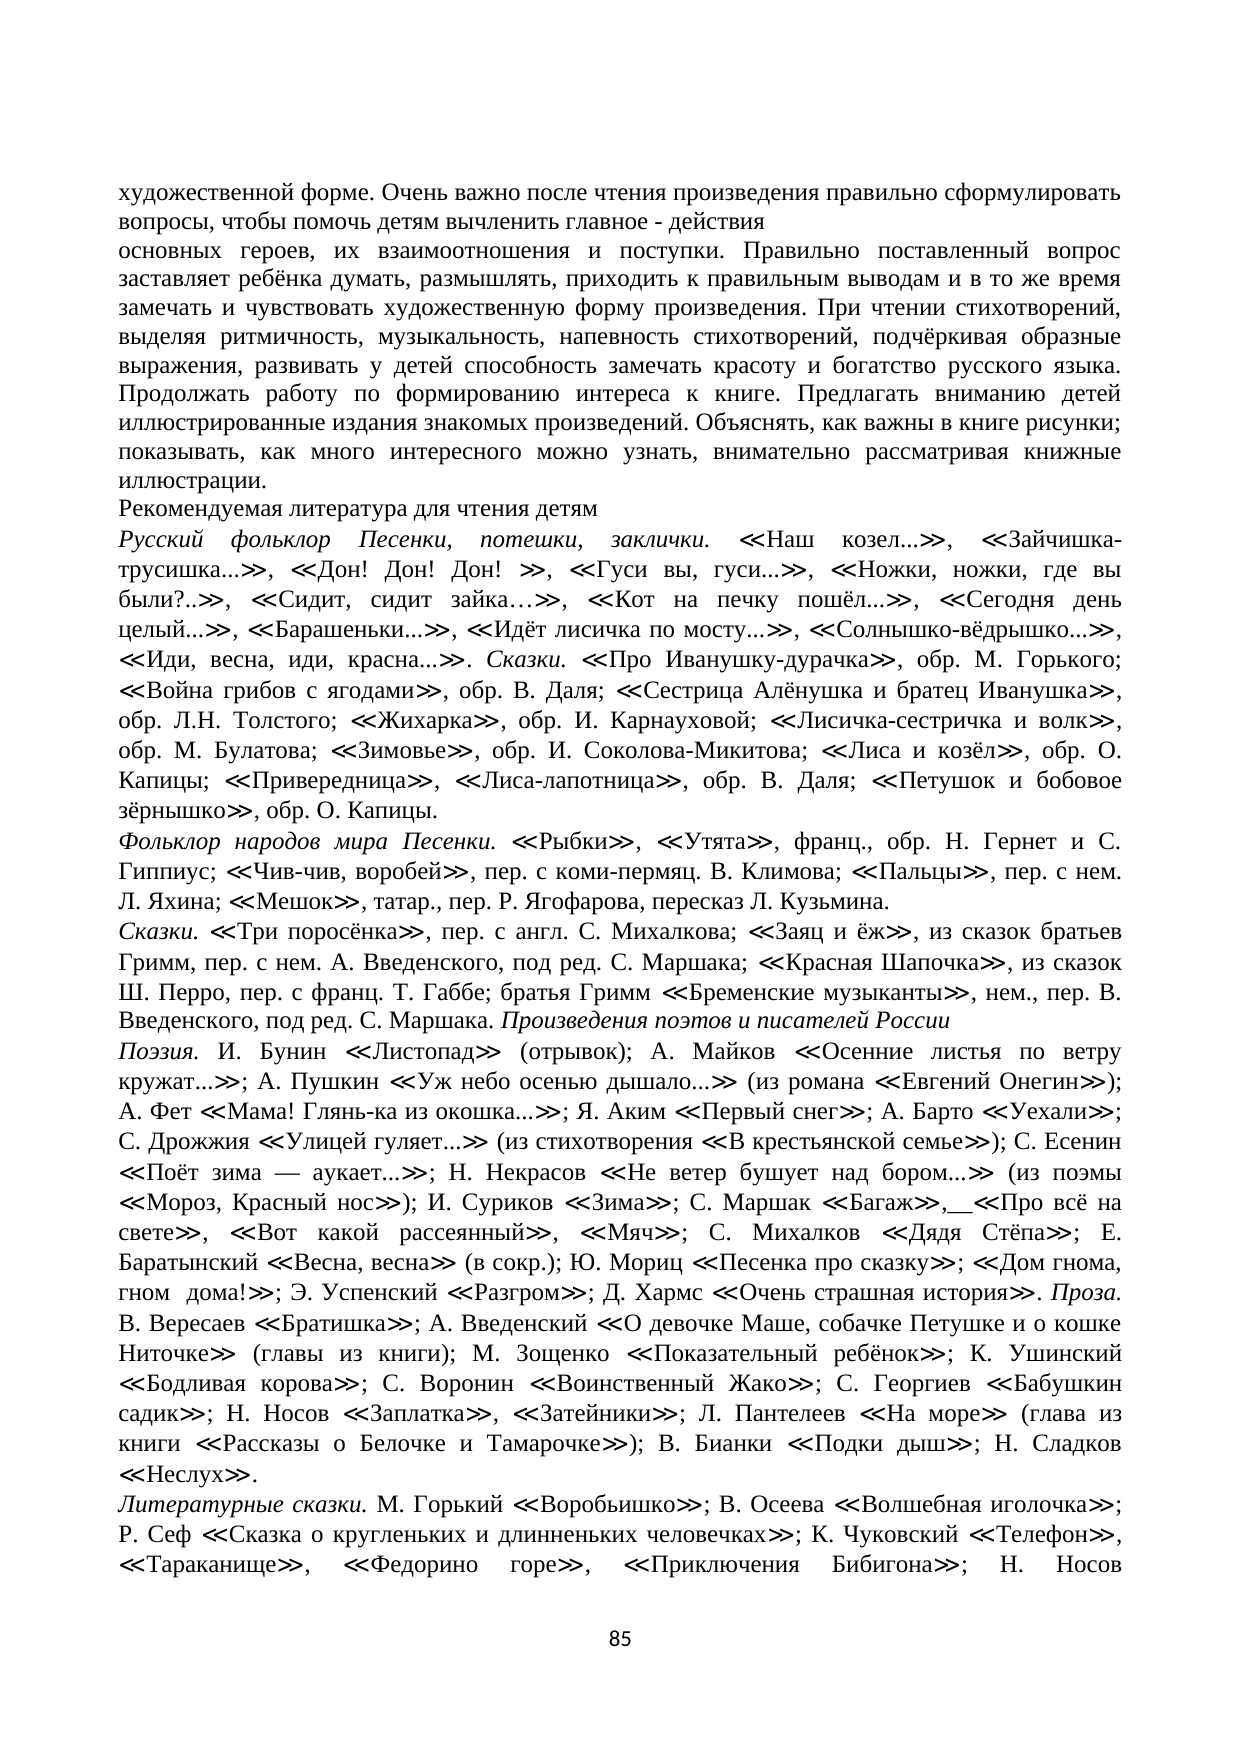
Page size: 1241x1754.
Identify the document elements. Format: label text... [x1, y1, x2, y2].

text Русский фольклор Песенки, потешки, заклички. ≪Наш козел...≫, ≪Зайчишка-трусишка...≫, ≪Дон! Дон! Дон! ≫, ≪Гуси вы, гуси...≫, ≪Ножки, ножки, где вы были?..≫, ≪Сидит, сидит зайка…≫, ≪Кот на печку пошёл...≫, ≪Сегодня день целый...≫, ≪Барашеньки...≫, ≪Идёт лисичка по мосту...≫, ≪Солнышко-вёдрышко...≫, ≪Иди, весна, иди, красна...≫. Сказки. ≪Про Иванушку-дурачка≫, обр. М. Горького; ≪Война грибов с ягодами≫, обр. В. Даля; ≪Сестрица Алёнушка и братец Иванушка≫, обр. Л.Н. Толстого; ≪Жихарка≫, обр. И. Карнауховой; ≪Лисичка-сестричка и волк≫, обр. М. Булатова; ≪Зимовье≫, обр. И. Соколова-Микитова; ≪Лиса и козёл≫, обр. О. Капицы; ≪Привередница≫, ≪Лиса-лапотница≫, обр. В. Даля; ≪Петушок и бобовое зёрнышко≫, обр. О. Капицы. [118, 522, 1122, 824]
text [118, 1487, 1122, 1578]
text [118, 177, 1122, 235]
text Сказки. ≪Три поросёнка≫, пер. с англ. С. Михалкова; ≪Заяц и ёж≫, из сказок братьев Гримм, пер. с нем. А. Введенского, под ред. С. Маршака; ≪Красная Шапочка≫, из сказок Ш. Перро, пер. с франц. Т. Габбе; братья Гримм ≪Бременские музыканты≫, нем., пер. В. Введенского, под ред. С. Маршака. Произведения поэтов и писателей России [118, 915, 1122, 1034]
text Поэзия. И. Бунин ≪Листопад≫ (отрывок); А. Майков ≪Осенние листья по ветру кружат...≫; А. Пушкин ≪Уж небо осенью дышало...≫ (из романа ≪Евгений Онегин≫); А. Фет ≪Мама! Глянь-ка из окошка...≫; Я. Аким ≪Первый снег≫; А. Барто ≪Уехали≫; С. Дрожжия ≪Улицей гуляет...≫ (из стихотворения ≪В крестьянской семье≫); С. Есенин ≪Поёт зима — аукает...≫; Н. Некрасов ≪Не ветер бушует над бором...≫ (из поэмы ≪Мороз, Красный нос≫); И. Суриков ≪Зима≫; С. Маршак ≪Багаж≫,__≪Про всё на свете≫, ≪Вот какой рассеянный≫, ≪Мяч≫; С. Михалков ≪Дядя Стёпа≫; Е. Баратынский ≪Весна, весна≫ (в сокр.); Ю. Мориц ≪Песенка про сказку≫; ≪Дом гнома, гном дома!≫; Э. Успенский ≪Разгром≫; Д. Хармс ≪Очень страшная история≫. Проза. В. Вересаев ≪Братишка≫; А. Введенский ≪О девочке Маше, собачке Петушке и о кошке Ниточке≫ (главы из книги); М. Зощенко ≪Показательный ребёнок≫; К. Ушинский ≪Бодливая корова≫; С. Воронин ≪Воинственный Жако≫; С. Георгиев ≪Бабушкин садик≫; Н. Носов ≪Заплатка≫, ≪Затейники≫; Л. Пантелеев ≪На море≫ (глава из книги ≪Рассказы о Белочке и Тамарочке≫); В. Бианки ≪Подки дыш≫; Н. Сладков ≪Неслух≫. [118, 1034, 1122, 1487]
text основных героев, их взаимоотношения и поступки. Правильно поставленный вопрос заставляет ребёнка думать, размышлять, приходить к правильным выводам и в то же время замечать и чувствовать художественную форму произведения. При чтении стихотворений, выделяя ритмичность, музыкальность, напевность стихотворений, подчёркивая образные выражения, развивать у детей способность замечать красоту и богатство русского языка. Продолжать работу по формированию интереса к книге. Предлагать вниманию детей иллюстрированные издания знакомых произведений. Объяснять, как важны в книге рисунки; показывать, как много интересного можно узнать, внимательно рассматривая книжные иллюстрации. [118, 235, 1122, 493]
text Рекомендуемая литература для чтения детям [118, 493, 1122, 522]
text Фольклор народов мира Песенки. ≪Рыбки≫, ≪Утята≫, франц., обр. Н. Гернет и С. Гиппиус; ≪Чив-чив, воробей≫, пер. с коми-пермяц. В. Климова; ≪Пальцы≫, пер. с нем. Л. Яхина; ≪Мешок≫, татар., пер. Р. Ягофарова, пересказ Л. Кузьмина. [118, 824, 1122, 915]
